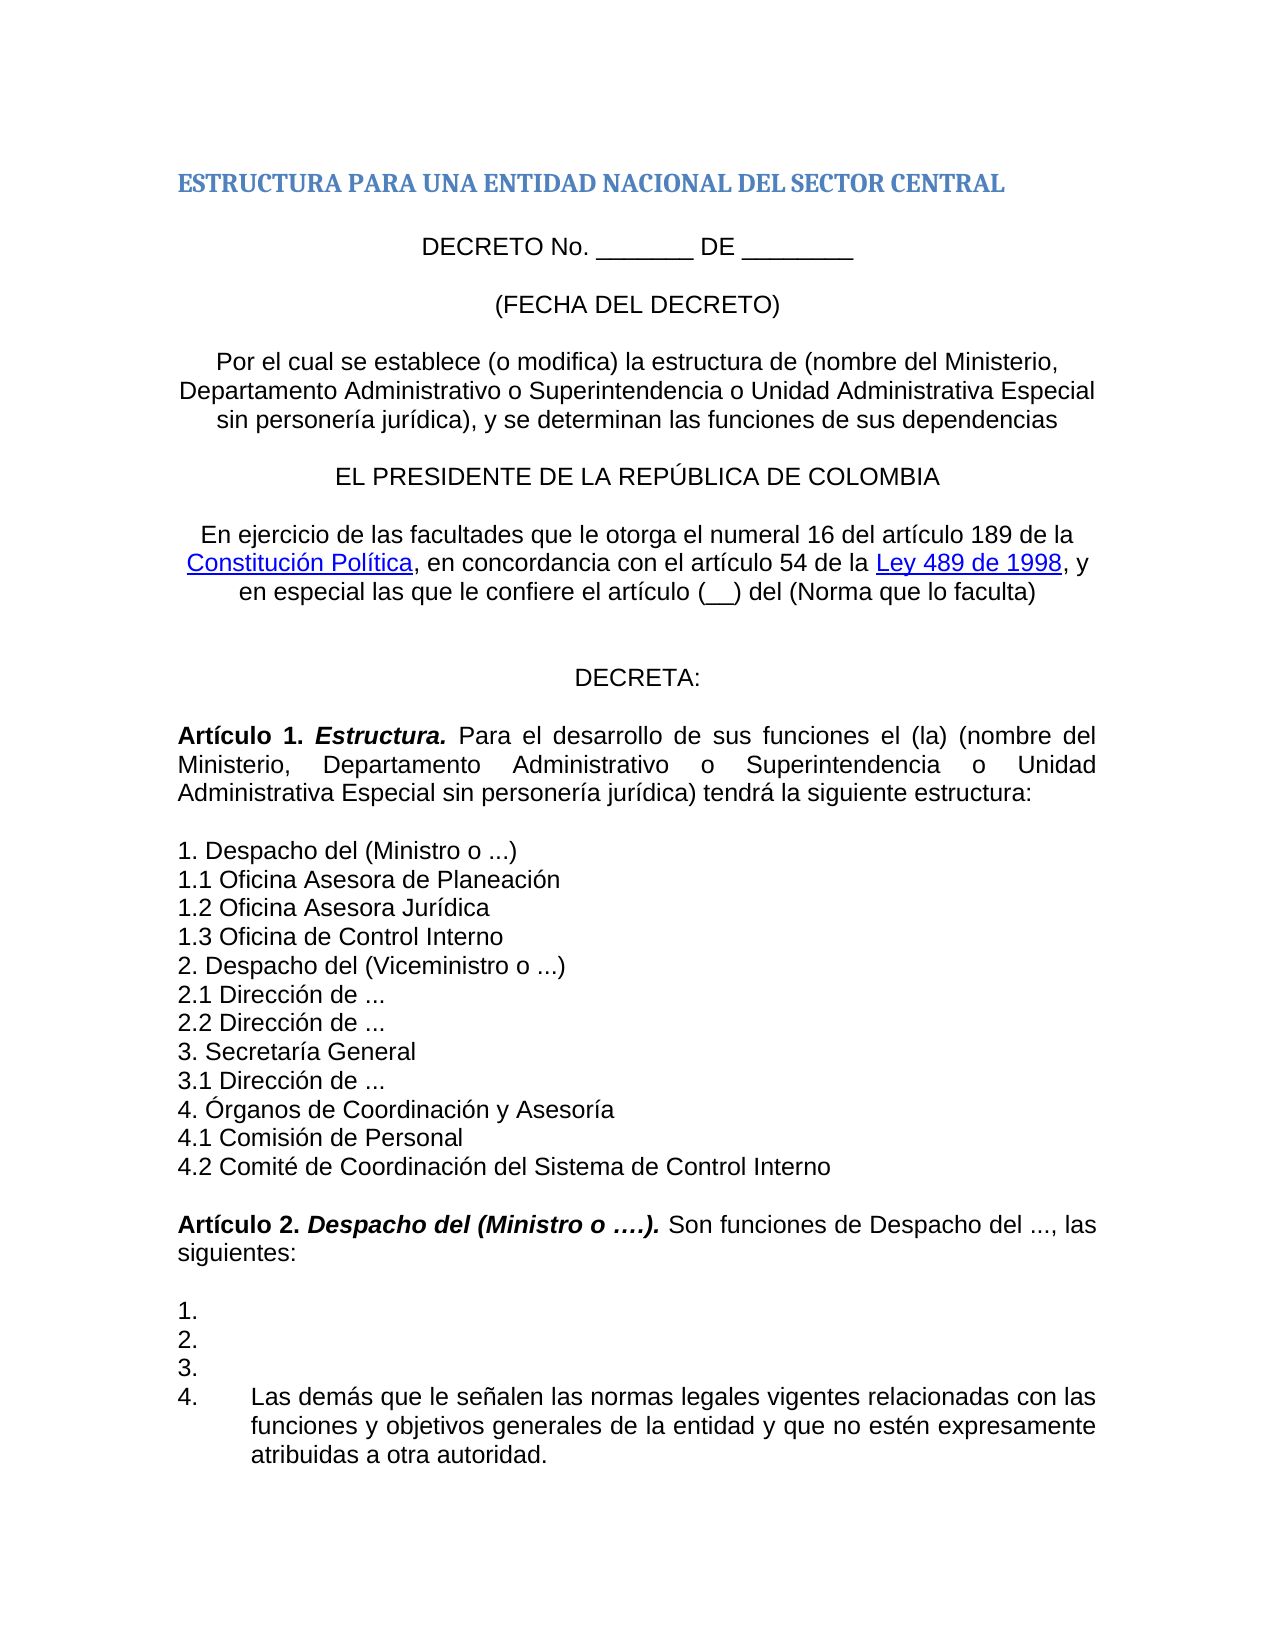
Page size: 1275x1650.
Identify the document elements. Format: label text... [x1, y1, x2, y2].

text Artículo 1. Estructura. Para el desarrollo de sus funciones el (la) (nombre del Ministerio, Departamento Administrativo o Superintendencia o Unidad Administrativa Especial sin personería jurídica) tendrá la siguiente estructura: [177, 721, 1098, 807]
text 1.3 Oficina de Control Interno [177, 922, 1098, 951]
text Por el cual se establece (o modifica) la estructura de (nombre del Ministerio, Departamento Administrativo o Superintendencia o Unidad Administrativa Especial sin personería jurídica), y se determinan las funciones de sus dependencias [177, 347, 1098, 433]
text 1.2 Oficina Asesora Jurídica [177, 893, 1098, 922]
text Artículo 2. Despacho del (Ministro o ….). Son funciones de Despacho del ..., las siguientes: [177, 1210, 1098, 1267]
text DECRETO No. _______ DE ________ [177, 232, 1098, 261]
text EL PRESIDENTE DE LA REPÚBLICA DE COLOMBIA [177, 462, 1098, 491]
text 4. Las demás que le señalen las normas legales vigentes relacionadas con las funciones y objetivos generales de la entidad y que no estén expresamente atribuidas a otra autoridad. [177, 1382, 1098, 1468]
subtitle ESTRUCTURA PARA UNA ENTIDAD NACIONAL DEL SECTOR CENTRAL [177, 168, 1098, 199]
text 2.1 Dirección de ... [177, 980, 1098, 1008]
text 1. Despacho del (Ministro o ...) [177, 836, 1098, 865]
text 2. [177, 1325, 1098, 1353]
text 3. [177, 1353, 1098, 1382]
text 2. Despacho del (Viceministro o ...) [177, 951, 1098, 980]
text 4.2 Comité de Coordinación del Sistema de Control Interno [177, 1152, 1098, 1181]
text 3. Secretaría General [177, 1037, 1098, 1066]
text (FECHA DEL DECRETO) [177, 290, 1098, 318]
text DECRETA: [177, 663, 1098, 692]
text En ejercicio de las facultades que le otorga el numeral 16 del artículo 189 de la Constitución Política, en concordancia con el artículo 54 de la Ley 489 de 1998, y en especial las que le confiere el artículo (__) del (Norma que lo faculta) [177, 520, 1098, 606]
text 1. [177, 1296, 1098, 1325]
text 4. Órganos de Coordinación y Asesoría [177, 1095, 1098, 1123]
text 4.1 Comisión de Personal [177, 1123, 1098, 1152]
text 1.1 Oficina Asesora de Planeación [177, 865, 1098, 893]
text 3.1 Dirección de ... [177, 1066, 1098, 1095]
text 2.2 Dirección de ... [177, 1008, 1098, 1037]
